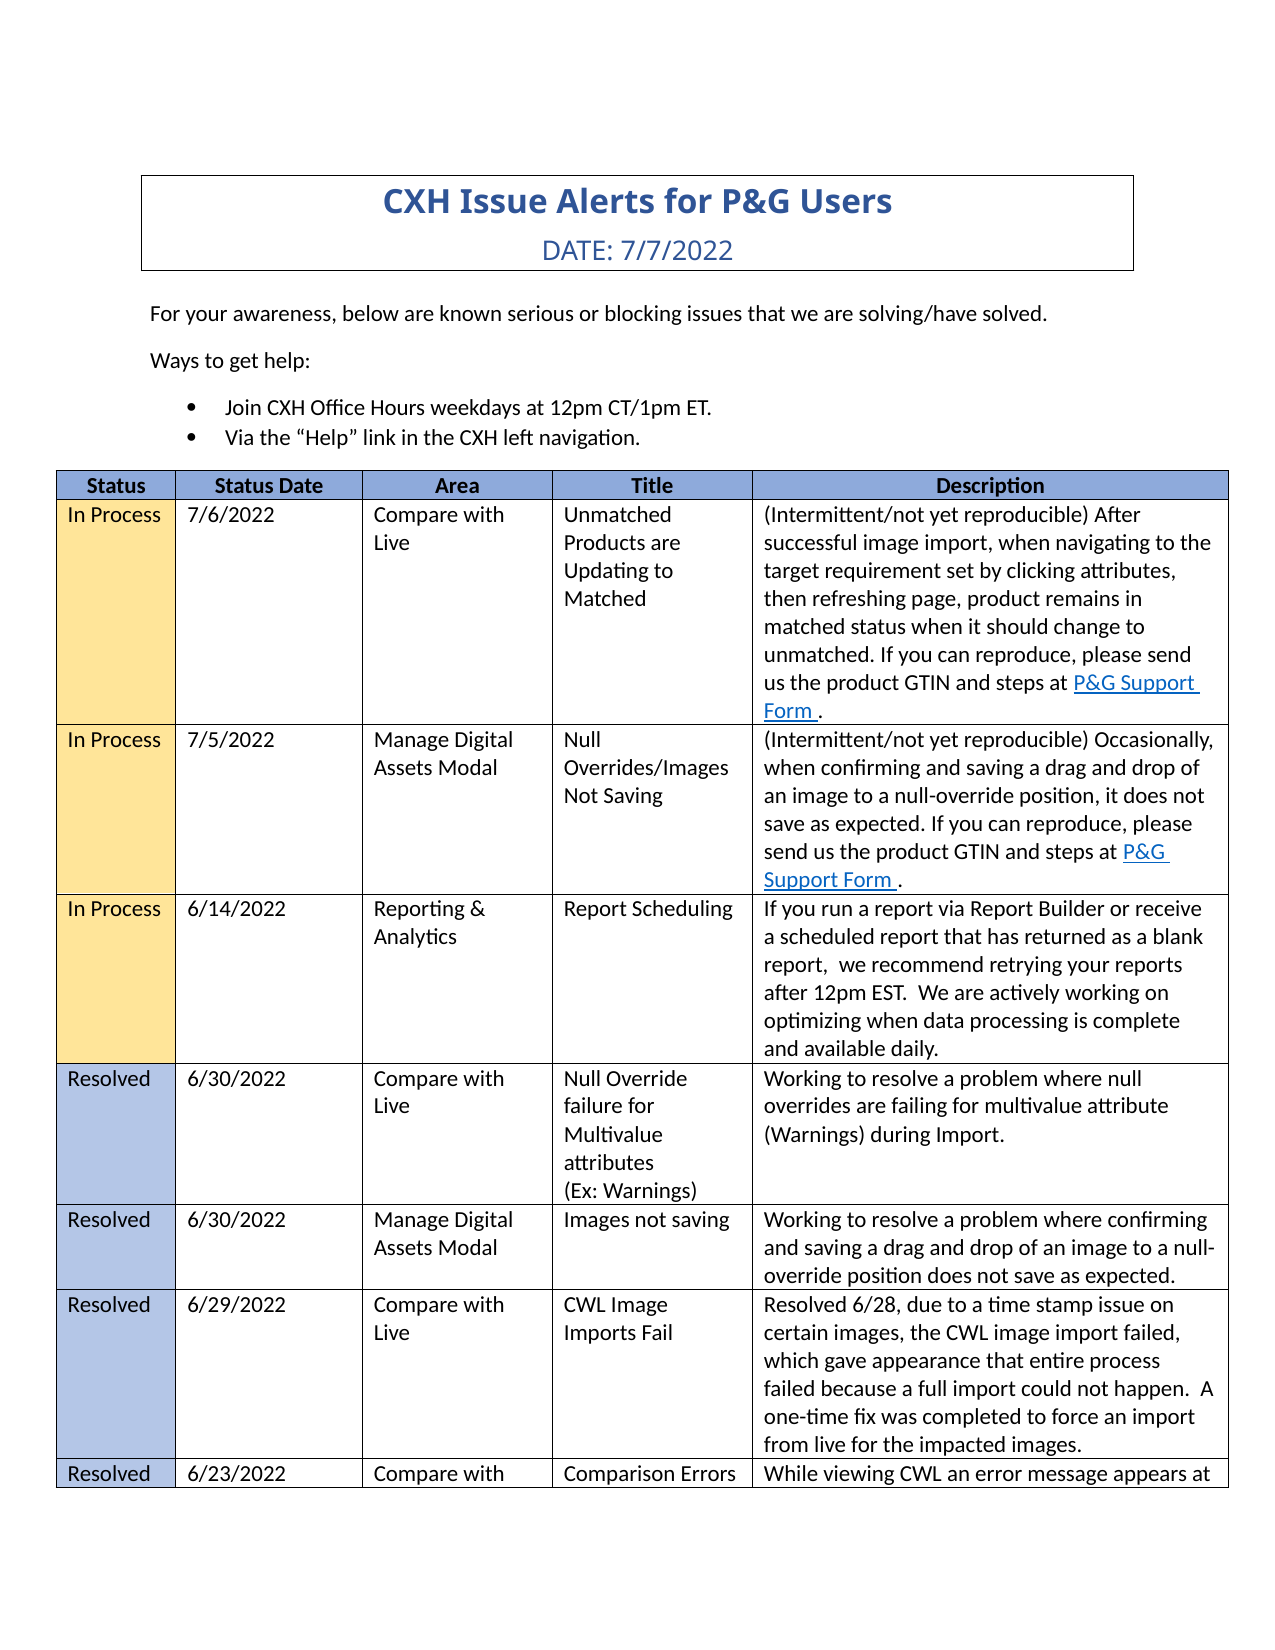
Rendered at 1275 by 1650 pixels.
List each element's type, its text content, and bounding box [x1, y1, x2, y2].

table_cell Compare with Live [363, 1064, 552, 1204]
list Join CXH Office Hours weekdays at 12pm CT/1pm ET. [187, 393, 1125, 421]
table_cell Resolved [57, 1064, 175, 1204]
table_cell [753, 1459, 1228, 1487]
table_cell Reporting & Analytics [363, 895, 552, 1063]
table_cell Working to resolve a problem where null overrides are failing for multivalue attribute (Warnings) during Import. [753, 1064, 1228, 1204]
table_header Status [57, 471, 175, 499]
table_header Status Date [176, 471, 362, 499]
table_cell 6/14/2022 [176, 895, 362, 1063]
table_cell (Intermittent/not yet reproducible) After successful image import, when navigating to the target requirement set by clicking attributes, then refreshing page, product remains in matched status when it should change to unmatched. If you can reproduce, please send us the product GTIN and steps at P&G Support Form . [753, 500, 1228, 724]
table_cell 6/23/2022 [176, 1459, 362, 1487]
table_cell In Process [57, 725, 175, 893]
table_header Description [753, 471, 1228, 499]
table_cell Manage Digital Assets Modal [363, 1205, 552, 1289]
table_cell Compare with Live [363, 500, 552, 724]
subtitle CXH Issue Alerts for P&G Users [142, 176, 1133, 223]
text Ways to get help: [150, 346, 1125, 374]
table_header Title [553, 471, 752, 499]
table_cell If you run a report via Report Builder or receive a scheduled report that has returned as a blank report, we recommend retrying your reports after 12pm EST. We are actively working on optimizing when data processing is complete and available daily. [753, 895, 1228, 1063]
table_cell Resolved 6/28, due to a time stamp issue on certain images, the CWL image import failed, which gave appearance that entire process failed because a full import could not happen. A one-time fix was completed to force an import from live for the impacted images. [753, 1290, 1228, 1458]
table_cell 7/5/2022 [176, 725, 362, 893]
table_cell Images not saving [553, 1205, 752, 1289]
table_cell Resolved [57, 1290, 175, 1458]
table_cell Compare with Live [363, 1290, 552, 1458]
table_cell Null Override failure for Multivalue attributes (Ex: Warnings) [553, 1064, 752, 1204]
table_cell In Process [57, 895, 175, 1063]
table_cell Compare with Live [363, 1459, 552, 1487]
list Via the “Help” link in the CXH left navigation. [187, 423, 1125, 451]
table_cell In Process [57, 500, 175, 724]
table_cell Resolved [57, 1205, 175, 1289]
table_cell Unmatched Products are Updating to Matched [553, 500, 752, 724]
subtitle DATE: 7/7/2022 [142, 228, 1133, 270]
table_cell Null Overrides/Images Not Saving [553, 725, 752, 893]
table_cell 6/30/2022 [176, 1205, 362, 1289]
table_cell Resolved [57, 1459, 175, 1487]
table_header Area [363, 471, 552, 499]
table_cell Report Scheduling [553, 895, 752, 1063]
table_cell 7/6/2022 [176, 500, 362, 724]
table_cell 6/29/2022 [176, 1290, 362, 1458]
table_cell Comparison Errors [553, 1459, 752, 1487]
table_cell CWL Image Imports Fail [553, 1290, 752, 1458]
text For your awareness, below are known serious or blocking issues that we are solving/have solved. [150, 299, 1125, 327]
table_cell 6/30/2022 [176, 1064, 362, 1204]
table_cell Working to resolve a problem where confirming and saving a drag and drop of an image to a null-override position does not save as expected. [753, 1205, 1228, 1289]
table_cell Manage Digital Assets Modal [363, 725, 552, 893]
table_cell (Intermittent/not yet reproducible) Occasionally, when confirming and saving a drag and drop of an image to a null-override position, it does not save as expected. If you can reproduce, please send us the product GTIN and steps at P&G Support Form . [753, 725, 1228, 893]
